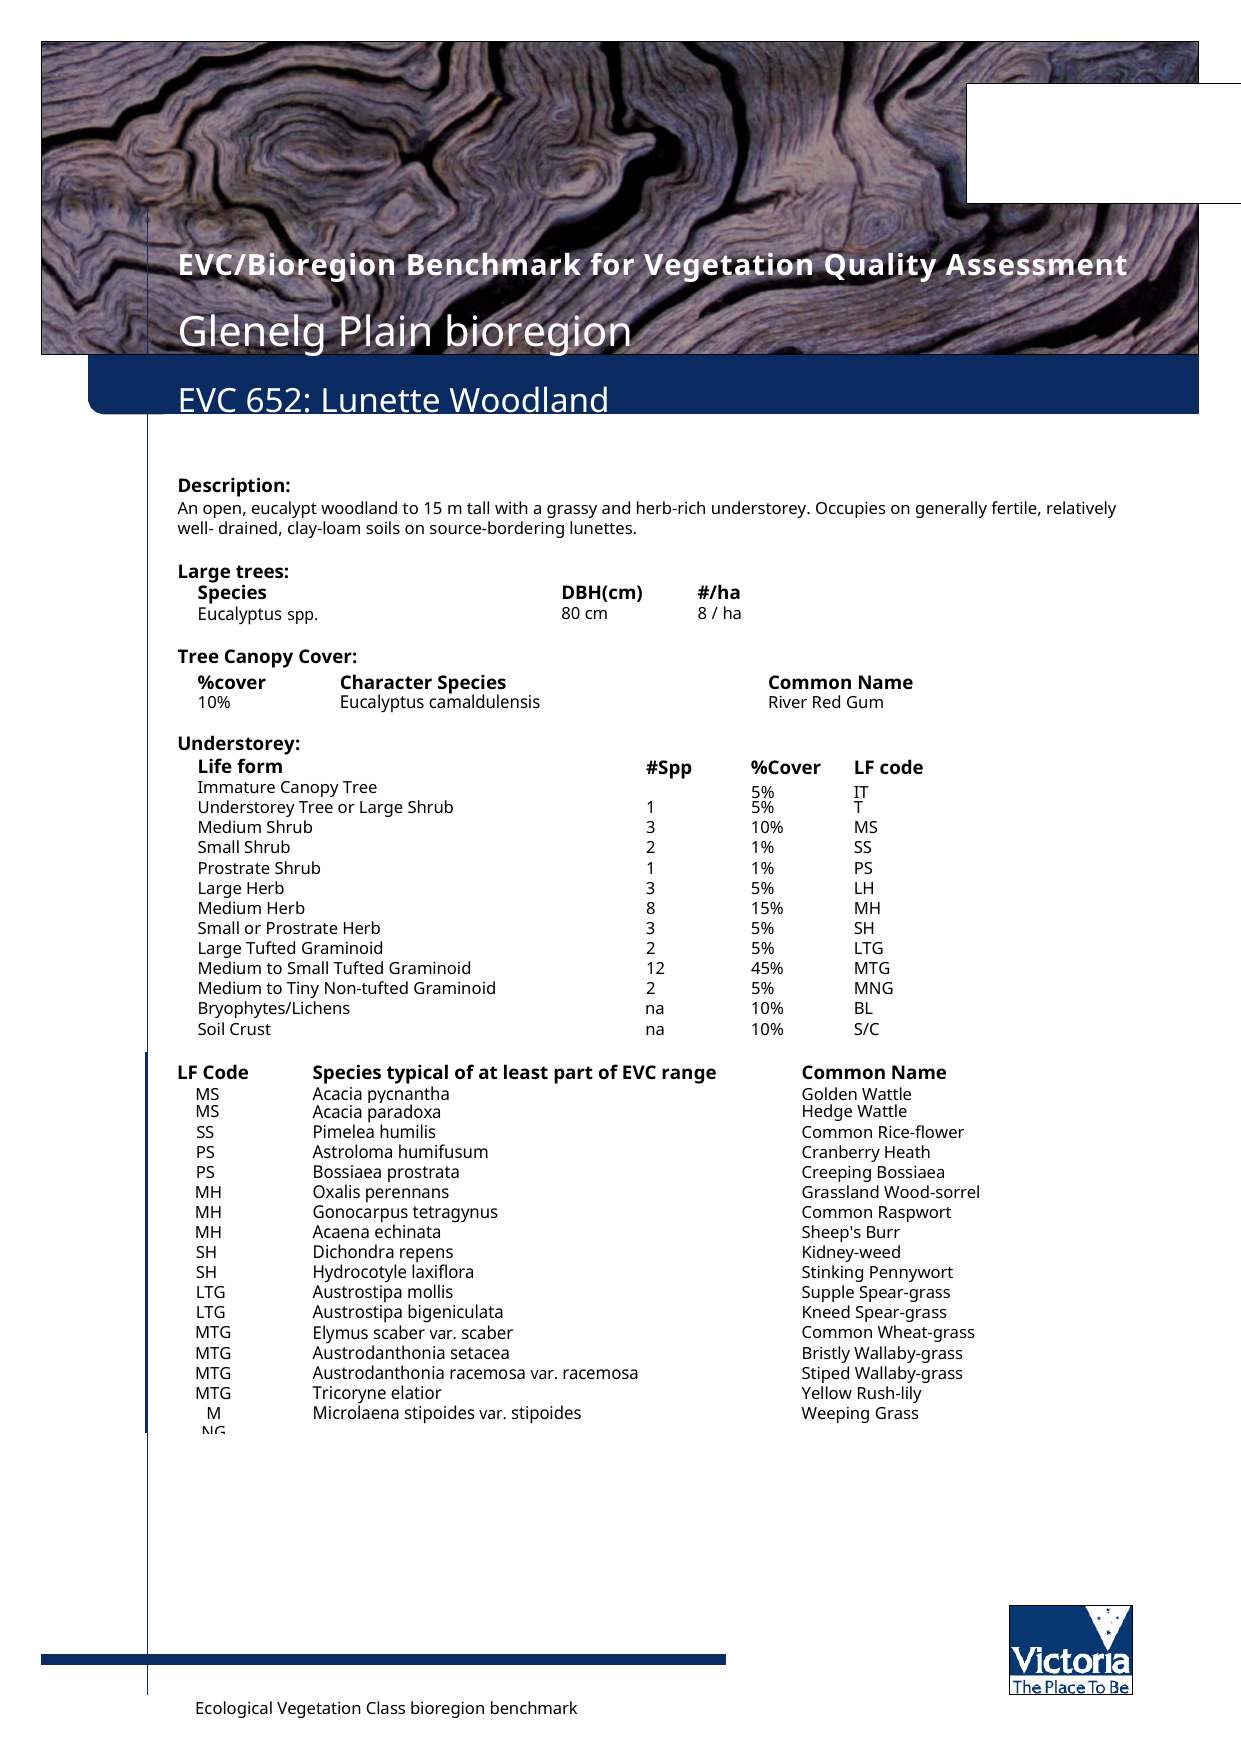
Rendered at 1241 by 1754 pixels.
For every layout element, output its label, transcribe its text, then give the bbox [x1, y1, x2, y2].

text An open, eucalypt woodland to 15 m tall with a grassy and herb-rich understorey. Occupies on generally fertile, relatively well- drained, clay-loam soils on source-bordering lunettes. [177, 499, 1127, 539]
picture [967, 84, 1241, 203]
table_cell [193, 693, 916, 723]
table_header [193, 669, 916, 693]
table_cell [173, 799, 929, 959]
text EVC/Bioregion Benchmark for Vegetation Quality Assessment [177, 244, 1211, 283]
text Glenelg Plain bioregion [177, 302, 1211, 359]
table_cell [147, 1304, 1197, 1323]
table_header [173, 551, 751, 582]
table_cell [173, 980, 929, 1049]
subtitle Description: [177, 472, 1211, 498]
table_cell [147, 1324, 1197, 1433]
text Ecological Vegetation Class bioregion benchmark [195, 1697, 1211, 1719]
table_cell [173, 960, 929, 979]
subtitle Tree Canopy Cover: [177, 644, 1211, 669]
picture [42, 42, 1241, 354]
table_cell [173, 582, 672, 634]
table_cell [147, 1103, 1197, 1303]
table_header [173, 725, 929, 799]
picture [1010, 1606, 1132, 1694]
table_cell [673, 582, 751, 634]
text EVC 652: Lunette Woodland [177, 377, 1211, 422]
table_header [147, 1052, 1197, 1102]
